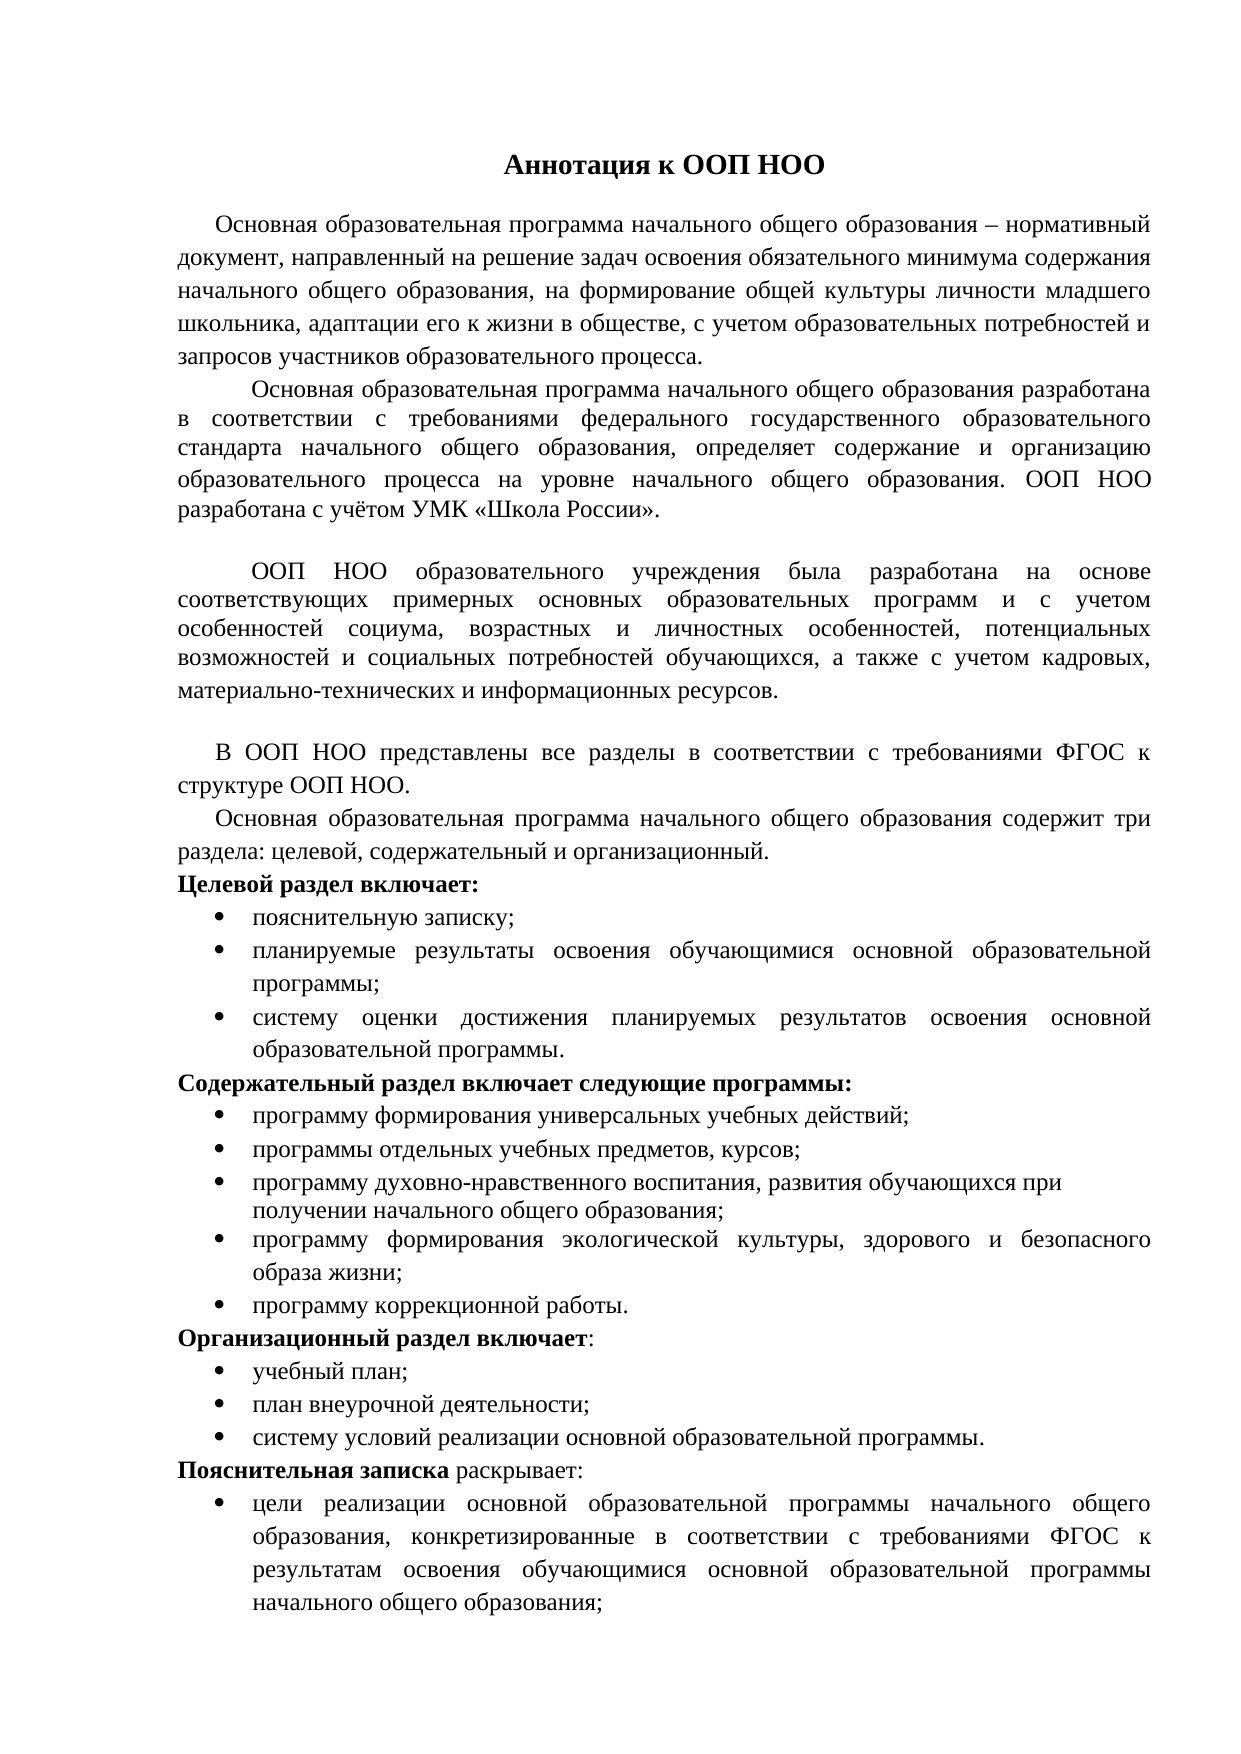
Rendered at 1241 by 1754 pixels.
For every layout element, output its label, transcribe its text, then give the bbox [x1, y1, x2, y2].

list программу коррекционной работы. [215, 1290, 1152, 1319]
list программу формирования экологической культуры, здорового и безопасного образа жизни; [215, 1224, 1152, 1286]
list цели реализации основной образовательной программы начального общего образования, конкретизированные в соответствии с требованиями ФГОС к результатам освоения обучающимися основной образовательной программы начального общего образования; [215, 1488, 1152, 1616]
text ООП НОО образовательного учреждения была разработана на основе соответствующих примерных основных образовательных программ и с учетом особенностей социума, возрастных и личностных особенностей, потенциальных возможностей и социальных потребностей обучающихся, а также с учетом кадровых, материально-технических и информационных ресурсов. [177, 556, 1152, 704]
list программу формирования универсальных учебных действий; [215, 1101, 1152, 1129]
list систему оценки достижения планируемых результатов освоения основной образовательной программы. [215, 1002, 1152, 1063]
text В ООП НОО представлены все разделы в соответствии с требованиями ФГОС к структуре ООП НОО. [177, 737, 1152, 799]
text Основная образовательная программа начального общего образования содержит три раздела: целевой, содержательный и организационный. [177, 803, 1152, 865]
list планируемые результаты освоения обучающимися основной образовательной программы; [215, 936, 1152, 997]
text Аннотация к ООП НОО [177, 147, 1152, 180]
text Организационный раздел включает: [177, 1323, 1152, 1352]
text Пояснительная записка раскрывает: [177, 1455, 1152, 1484]
list учебный план; [215, 1356, 1152, 1385]
text Основная образовательная программа начального общего образования разработана в соответствии с требованиями федерального государственного образовательного стандарта начального общего образования, определяет содержание и организацию образовательного процесса на уровне начального общего образования. ООП НОО разработана с учётом УМК «Школа России». [177, 374, 1152, 523]
list программу духовно-нравственного воспитания, развития обучающихся при получении начального общего образования; [215, 1167, 1152, 1224]
text Основная образовательная программа начального общего образования – нормативный документ, направленный на решение задач освоения обязательного минимума содержания начального общего образования, на формирование общей культуры личности младшего школьника, адаптации его к жизни в обществе, с учетом образовательных потребностей и запросов участников образовательного процесса. [177, 209, 1152, 370]
list систему условий реализации основной образовательной программы. [215, 1422, 1152, 1451]
list программы отдельных учебных предметов, курсов; [215, 1134, 1152, 1162]
list план внеурочной деятельности; [215, 1389, 1152, 1418]
text Содержательный раздел включает следующие программы: [177, 1068, 1152, 1096]
list пояснительную записку; [215, 902, 1152, 931]
text Целевой раздел включает: [177, 869, 1152, 898]
